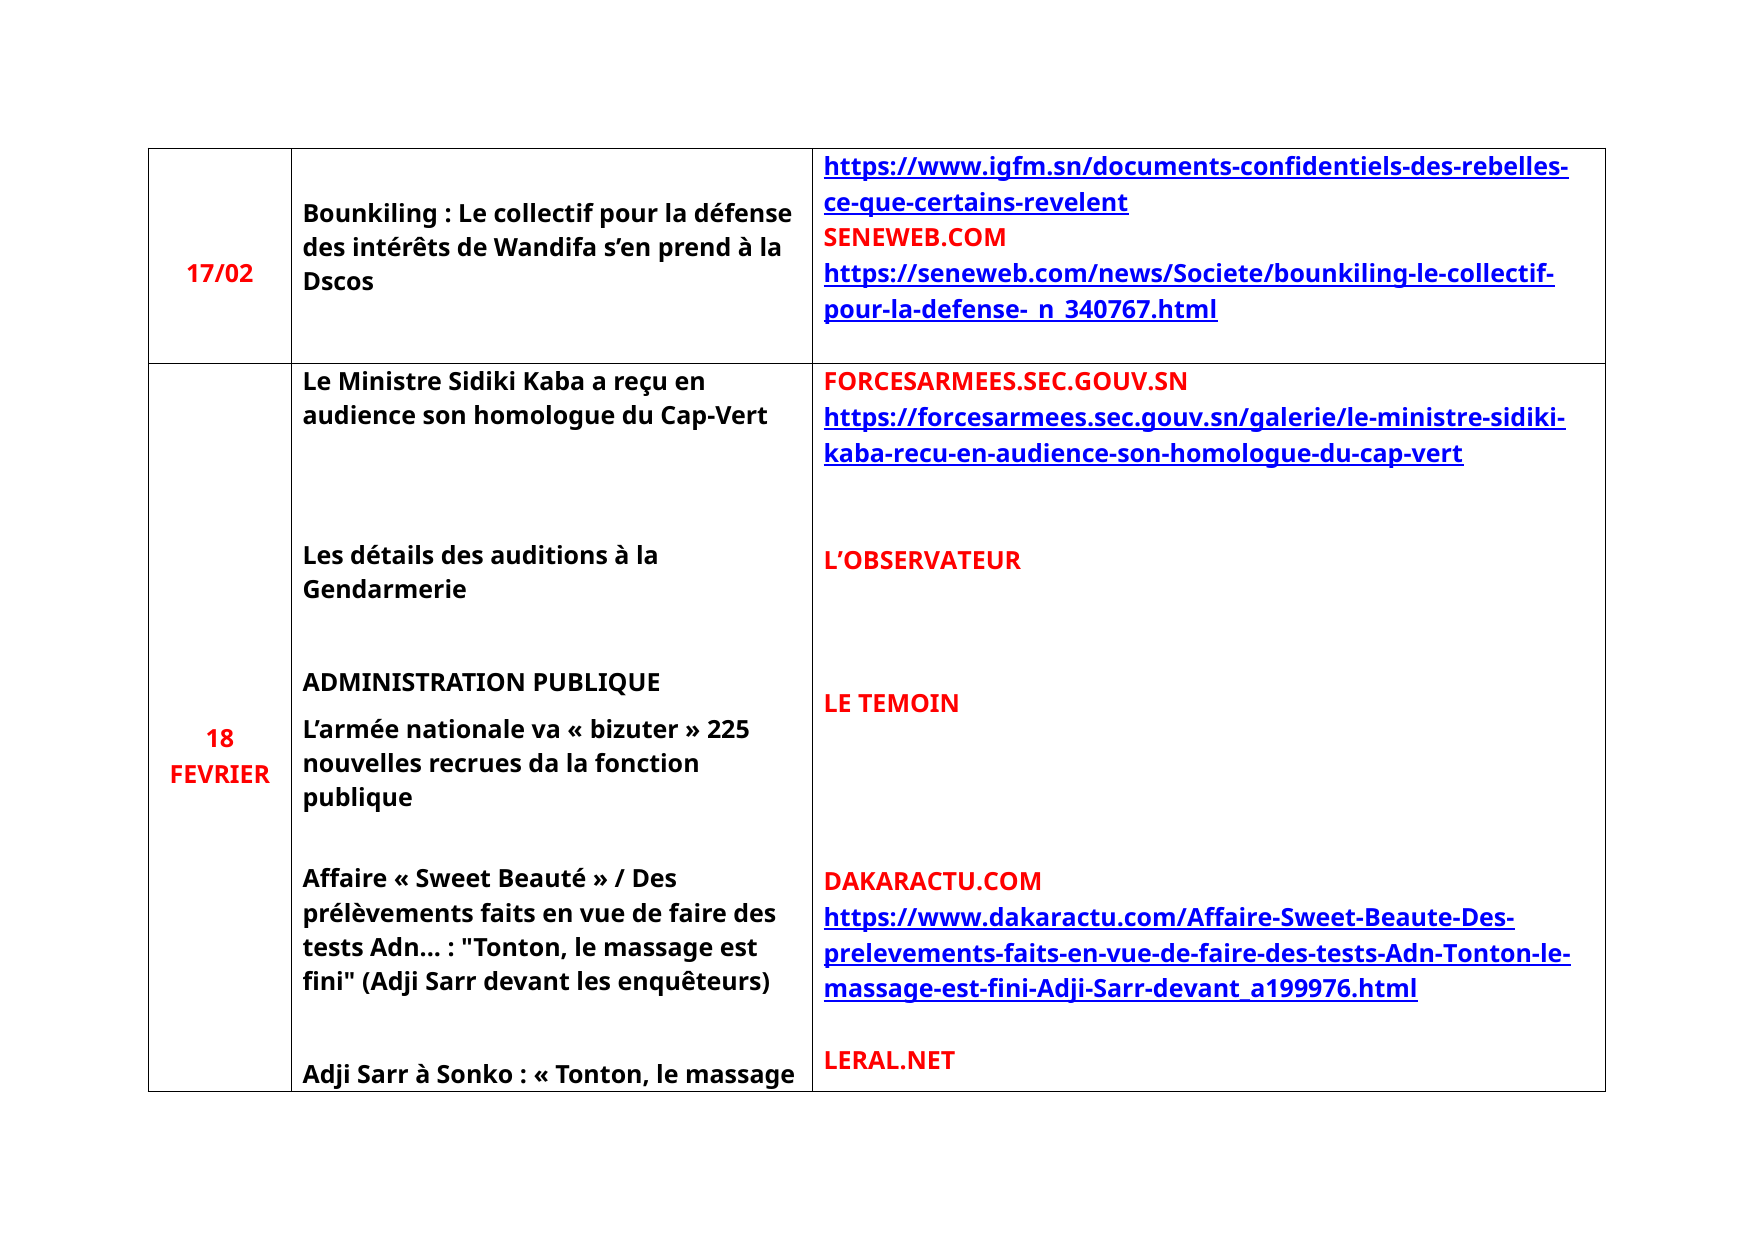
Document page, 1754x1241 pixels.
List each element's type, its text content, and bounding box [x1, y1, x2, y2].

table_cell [292, 149, 812, 363]
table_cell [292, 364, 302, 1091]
table_cell 17 FEVRIER 17/02 [149, 149, 291, 363]
table_cell 18 FEVRIER 18/02 [149, 364, 291, 1091]
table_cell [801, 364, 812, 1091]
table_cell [813, 149, 1605, 363]
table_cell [813, 364, 1605, 1091]
